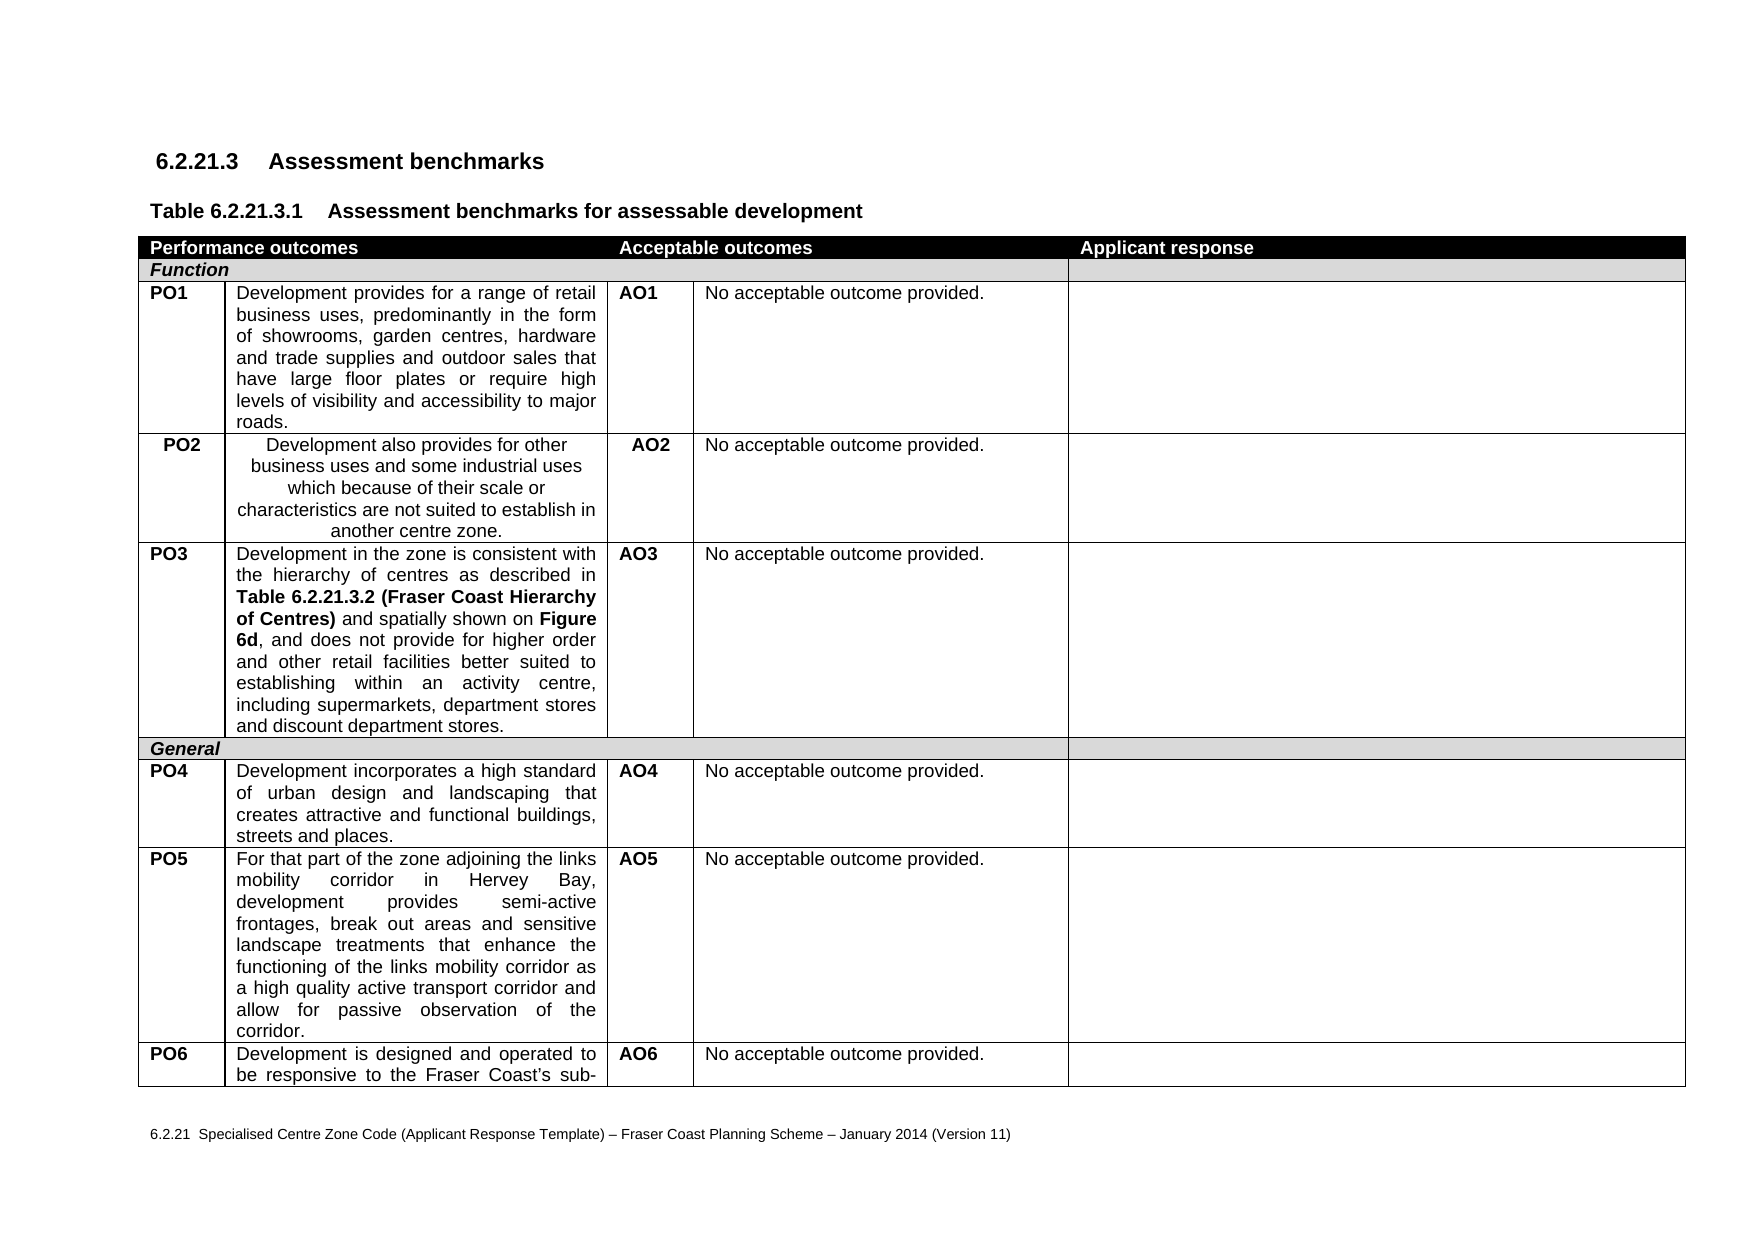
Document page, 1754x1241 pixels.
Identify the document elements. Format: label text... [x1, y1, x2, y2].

table_cell PO4 [139, 760, 224, 847]
table_cell [1069, 434, 1685, 542]
table_cell AO6 [608, 1043, 693, 1086]
table_cell AO2 [608, 434, 693, 542]
table_cell Function [139, 259, 1068, 281]
table_cell [1069, 848, 1685, 1042]
table_cell PO3 [139, 543, 224, 737]
table_cell PO5 [139, 848, 224, 1042]
table_cell Development also provides for other business uses and some industrial uses which because of their scale or characteristics are not suited to establish in another centre zone. [226, 434, 607, 542]
table_cell AO4 [608, 760, 693, 847]
table_cell AO1 [608, 282, 693, 433]
table_cell Development incorporates a high standard of urban design and landscaping that creates attractive and functional buildings, streets and places. [226, 760, 607, 847]
table_cell PO6 [139, 1043, 224, 1086]
text Table 6.2.21.3.1 Assessment benchmarks for assessable development [150, 199, 1604, 223]
table_cell No acceptable outcome provided. [694, 282, 1068, 433]
table_cell [1069, 1043, 1685, 1086]
table_cell [1069, 259, 1685, 281]
table_header Performance outcomes [139, 237, 607, 258]
subtitle Assessment benchmarks [156, 148, 1604, 174]
table_cell No acceptable outcome provided. [694, 434, 1068, 542]
table_cell For that part of the zone adjoining the links mobility corridor in Hervey Bay, development provides semi-active frontages, break out areas and sensitive landscape treatments that enhance the functioning of the links mobility corridor as a high quality active transport corridor and allow for passive observation of the corridor. [226, 848, 607, 1042]
table_cell Development in the zone is consistent with the hierarchy of centres as described in Table 6.2.21.3.2 (Fraser Coast Hierarchy of Centres) and spatially shown on Figure 6d, and does not provide for higher order and other retail facilities better suited to establishing within an activity centre, including supermarkets, department stores and discount department stores. [226, 543, 607, 737]
table_cell [1069, 282, 1685, 433]
table_cell Development provides for a range of retail business uses, predominantly in the form of showrooms, garden centres, hardware and trade supplies and outdoor sales that have large floor plates or require high levels of visibility and accessibility to major roads. [226, 282, 607, 433]
table_cell No acceptable outcome provided. [694, 848, 1068, 1042]
table_cell No acceptable outcome provided. [694, 1043, 1068, 1086]
table_cell PO2 [139, 434, 224, 542]
table_cell [1069, 543, 1685, 737]
table_header Acceptable outcomes [608, 237, 1068, 258]
table_cell [1069, 738, 1685, 759]
table_cell AO5 [608, 848, 693, 1042]
table_cell AO3 [608, 543, 693, 737]
table_cell [1069, 760, 1685, 847]
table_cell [226, 1043, 607, 1086]
table_cell No acceptable outcome provided. [694, 543, 1068, 737]
table_cell General [139, 738, 1068, 759]
table_cell PO1 [139, 282, 224, 433]
table_header Applicant response [1069, 237, 1685, 258]
table_cell No acceptable outcome provided. [694, 760, 1068, 847]
